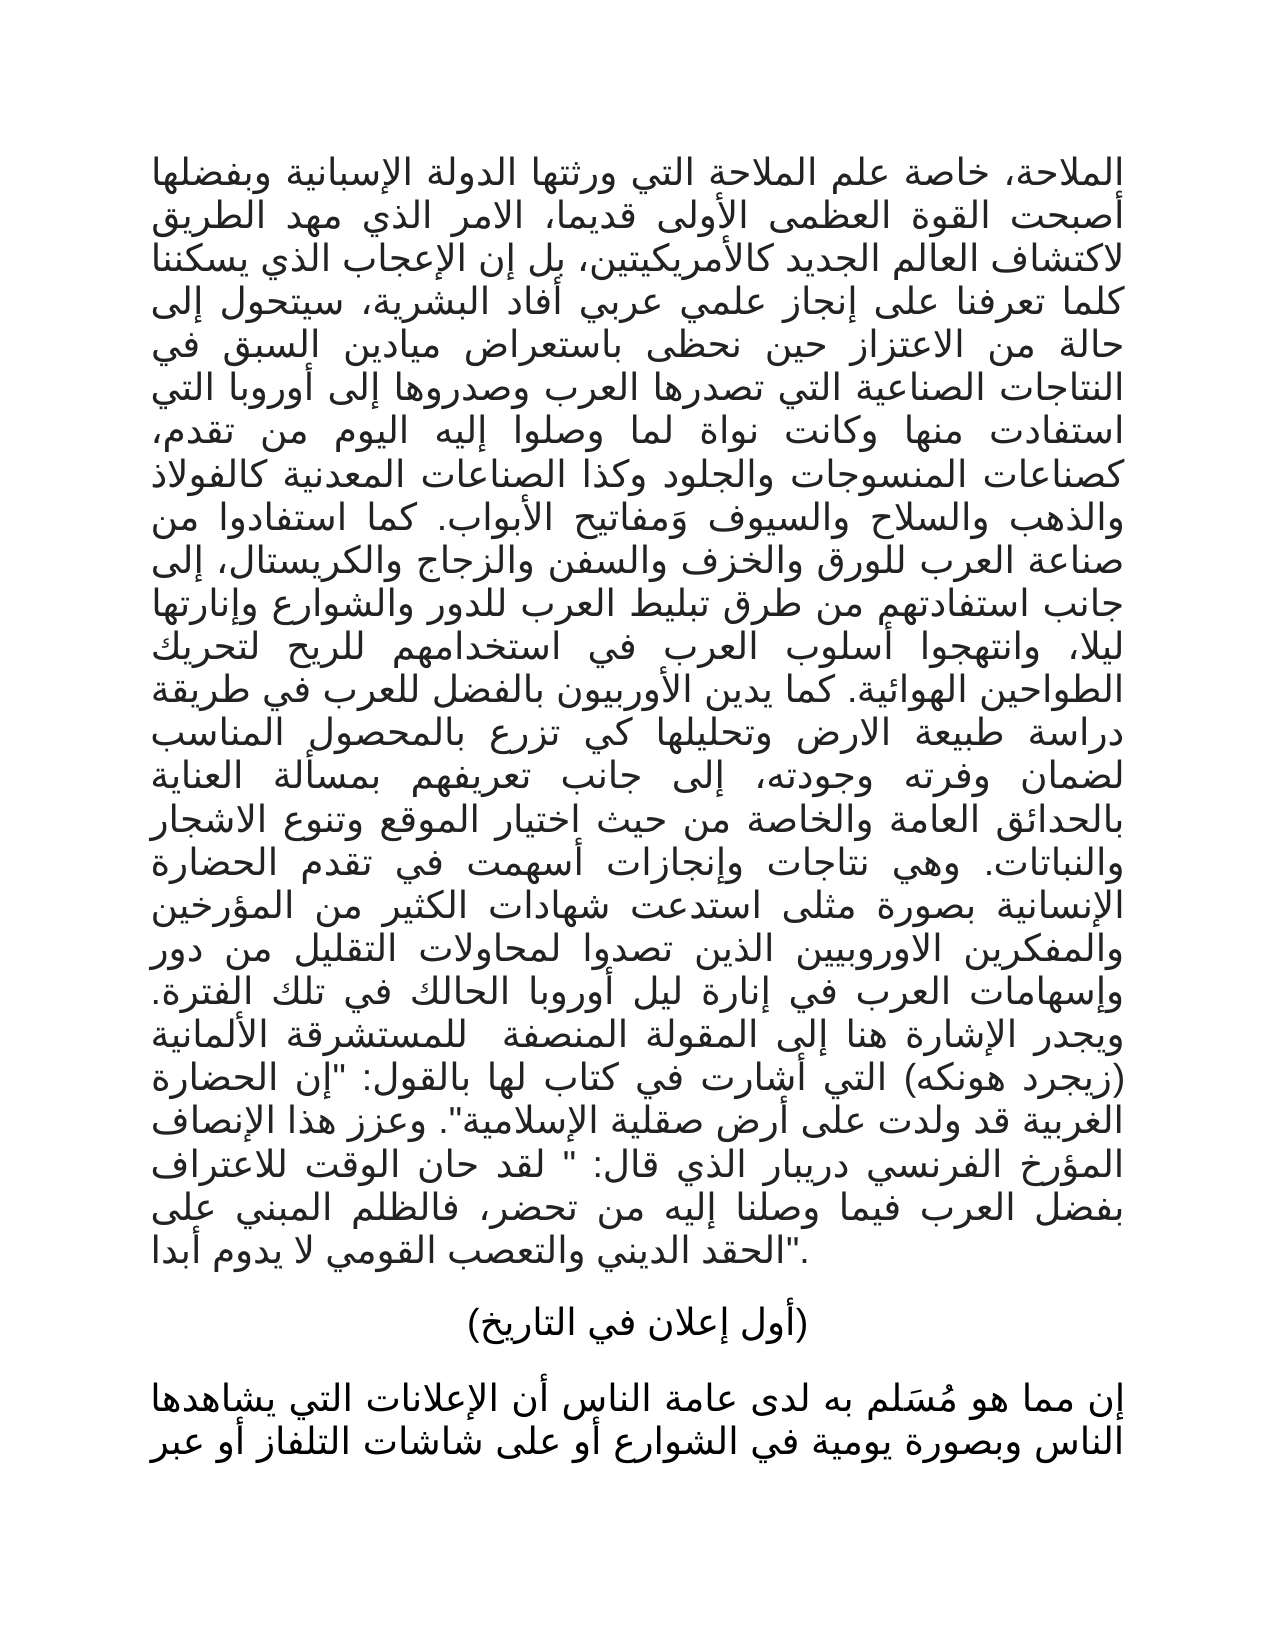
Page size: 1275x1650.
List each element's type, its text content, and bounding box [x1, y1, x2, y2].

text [150, 1376, 1125, 1462]
text (أول إعلان في التاريخ) [150, 1300, 1125, 1343]
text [150, 150, 1125, 1271]
